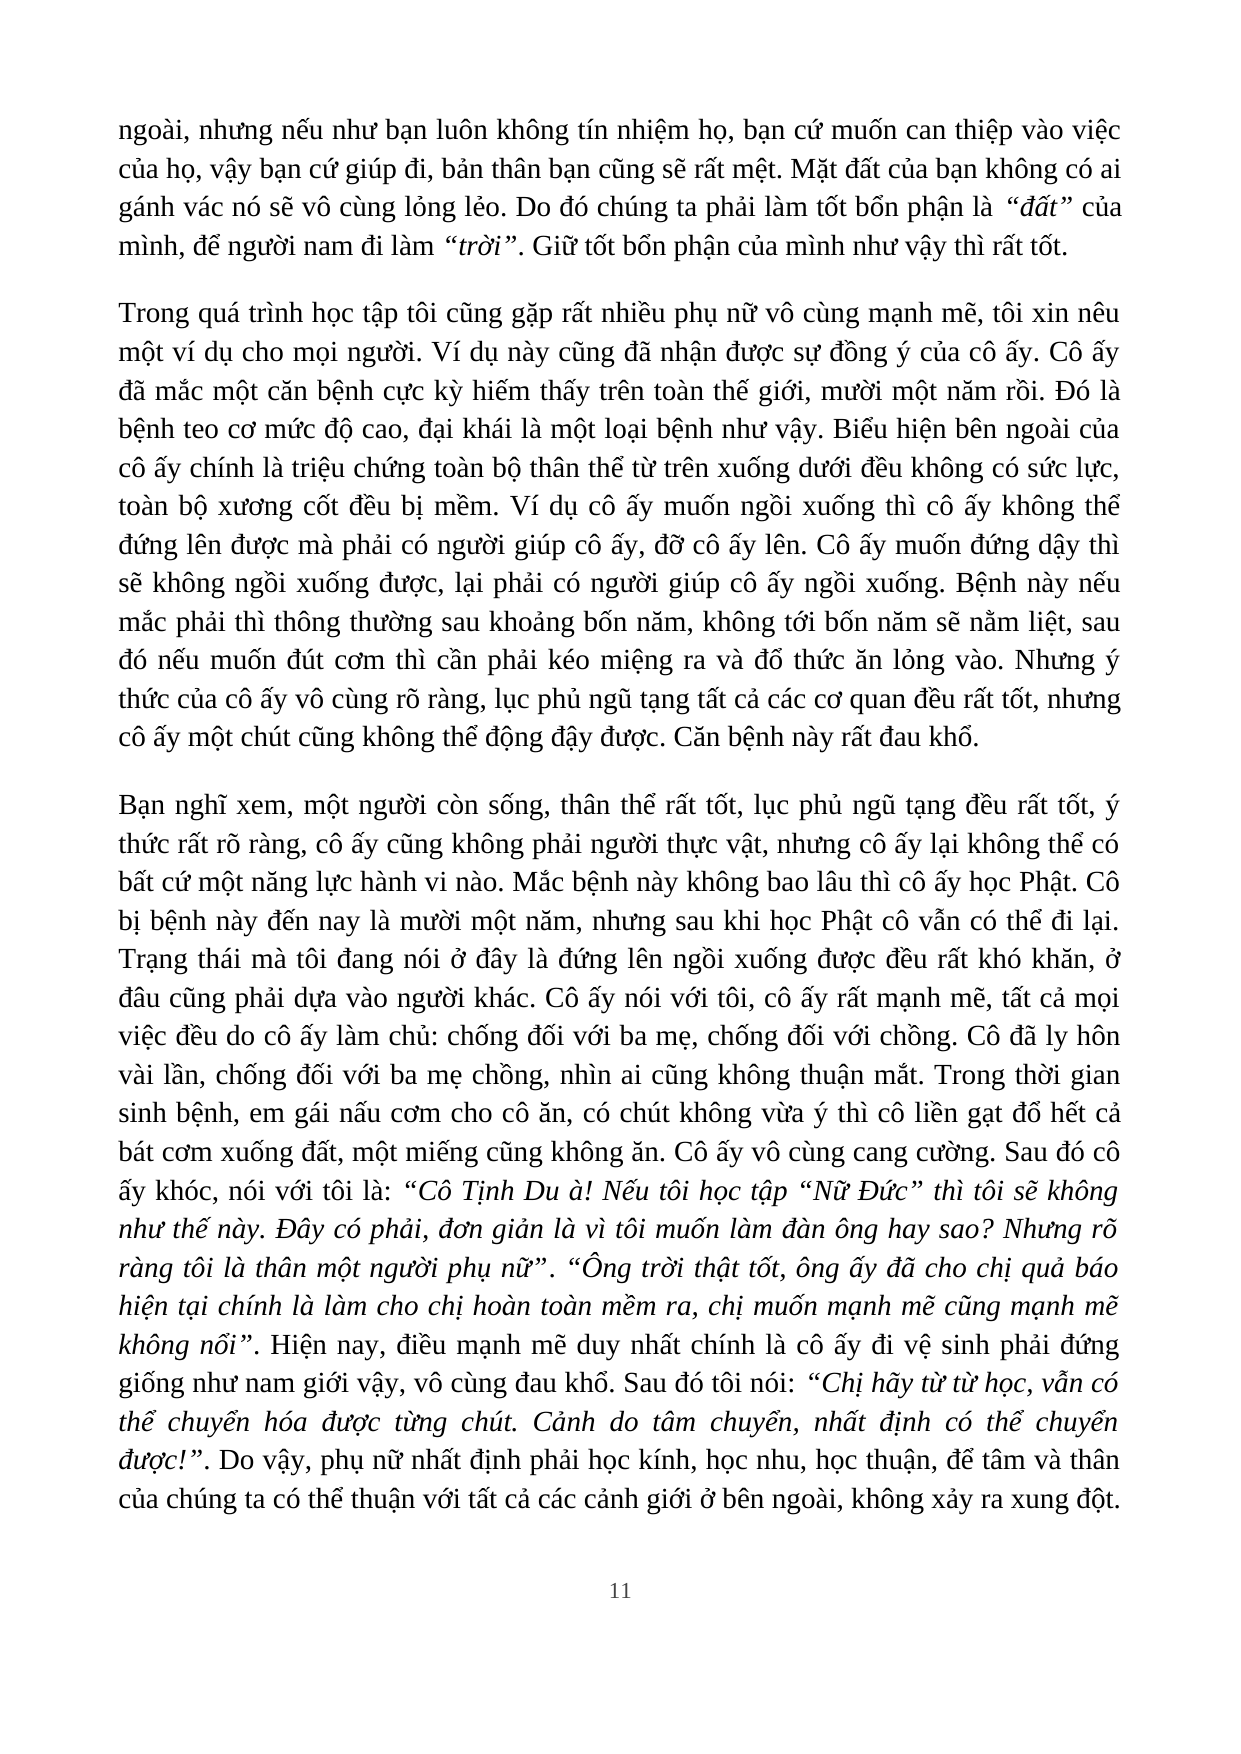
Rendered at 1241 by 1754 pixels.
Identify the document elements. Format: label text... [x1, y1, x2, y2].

text Bạn nghĩ xem, một người còn sống, thân thể rất tốt, lục phủ ngũ tạng đều rất tốt, ý thức rất rõ ràng, cô ấy cũng không phải người thực vật, nhưng cô ấy lại không thể có bất cứ một năng lực hành vi nào. Mắc bệnh này không bao lâu thì cô ấy học Phật. Cô bị bệnh này đến nay là mười một năm, nhưng sau khi học Phật cô vẫn có thể đi lại. Trạng thái mà tôi đang nói ở đây là đứng lên ngồi xuống được đều rất khó khăn, ở đâu cũng phải dựa vào người khác. Cô ấy nói với tôi, cô ấy rất mạnh mẽ, tất cả mọi việc đều do cô ấy làm chủ: chống đối với ba mẹ, chống đối với chồng. Cô đã ly hôn vài lần, chống đối với ba mẹ chồng, nhìn ai cũng không thuận mắt. Trong thời gian sinh bệnh, em gái nấu cơm cho cô ăn, có chút không vừa ý thì cô liền gạt đổ hết cả bát cơm xuống đất, một miếng cũng không ăn. Cô ấy vô cùng cang cường. Sau đó cô ấy khóc, nói với tôi là: “Cô Tịnh Du à! Nếu tôi học tập “Nữ Đức” thì tôi sẽ không như thế này. Đây có phải, đơn giản là vì tôi muốn làm đàn ông hay sao? Nhưng rõ ràng tôi là thân một người phụ nữ”. “Ông trời thật tốt, ông ấy đã cho chị quả báo hiện tại chính là làm cho chị hoàn toàn mềm ra, chị muốn mạnh mẽ cũng mạnh mẽ không nổi”. Hiện nay, điều mạnh mẽ duy nhất chính là cô ấy đi vệ sinh phải đứng giống như nam giới vậy, vô cùng đau khổ. Sau đó tôi nói: “Chị hãy từ từ học, vẫn có thể chuyển hóa được từng chút. Cảnh do tâm chuyển, nhất định có thể chuyển được!”. Do vậy, phụ nữ nhất định phải học kính, học nhu, học thuận, để tâm và thân của chúng ta có thể thuận với tất cả các cảnh giới ở bên ngoài, không xảy ra xung đột. [118, 787, 1122, 1514]
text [118, 112, 1122, 261]
text Trong quá trình học tập tôi cũng gặp rất nhiều phụ nữ vô cùng mạnh mẽ, tôi xin nêu một ví dụ cho mọi người. Ví dụ này cũng đã nhận được sự đồng ý của cô ấy. Cô ấy đã mắc một căn bệnh cực kỳ hiếm thấy trên toàn thế giới, mười một năm rồi. Đó là bệnh teo cơ mức độ cao, đại khái là một loại bệnh như vậy. Biểu hiện bên ngoài của cô ấy chính là triệu chứng toàn bộ thân thể từ trên xuống dưới đều không có sức lực, toàn bộ xương cốt đều bị mềm. Ví dụ cô ấy muốn ngồi xuống thì cô ấy không thể đứng lên được mà phải có người giúp cô ấy, đỡ cô ấy lên. Cô ấy muốn đứng dậy thì sẽ không ngồi xuống được, lại phải có người giúp cô ấy ngồi xuống. Bệnh này nếu mắc phải thì thông thường sau khoảng bốn năm, không tới bốn năm sẽ nằm liệt, sau đó nếu muốn đút cơm thì cần phải kéo miệng ra và đổ thức ăn lỏng vào. Nhưng ý thức của cô ấy vô cùng rõ ràng, lục phủ ngũ tạng tất cả các cơ quan đều rất tốt, nhưng cô ấy một chút cũng không thể động đậy được. Căn bệnh này rất đau khổ. [118, 296, 1122, 753]
